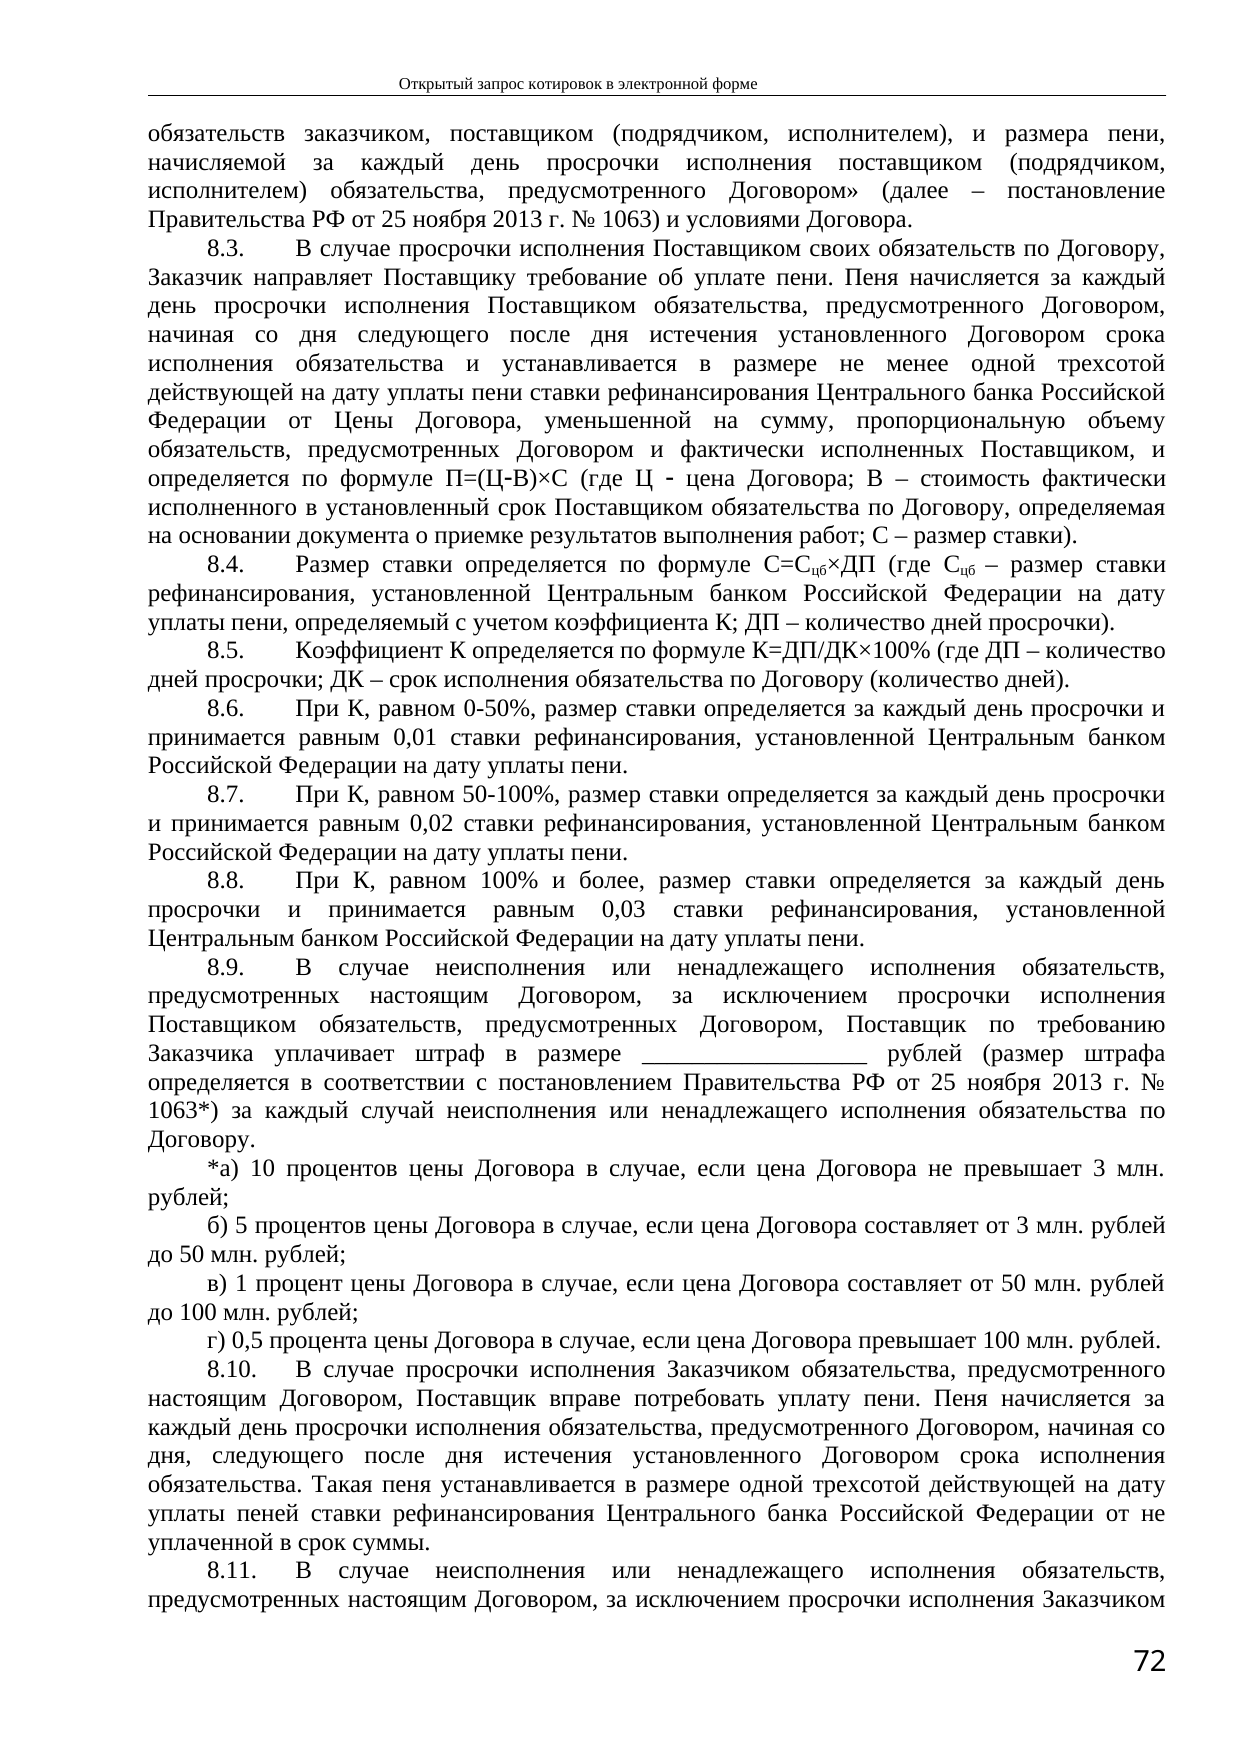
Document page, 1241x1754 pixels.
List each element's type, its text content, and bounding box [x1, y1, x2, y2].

list Размер ставки определяется по формуле С=Сцб×ДП (где Сцб – размер ставки рефинансирования, установленной Центральным банком Российской Федерации на дату уплаты пени, определяемый с учетом коэффициента К; ДП – количество дней просрочки). [148, 549, 1166, 636]
text б) 5 процентов цены Договора в случае, если цена Договора составляет от 3 млн. рублей до 50 млн. рублей; [148, 1211, 1166, 1268]
list В случае просрочки исполнения Поставщиком своих обязательств по Договору, Заказчик направляет Поставщику требование об уплате пени. Пеня начисляется за каждый день просрочки исполнения Поставщиком обязательства, предусмотренного Договором, начиная со дня следующего после дня истечения установленного Договором срока исполнения обязательства и устанавливается в размере не менее одной трехсотой действующей на дату уплаты пени ставки рефинансирования Центрального банка Российской Федерации от Цены Договора, уменьшенной на сумму, пропорциональную объему обязательств, предусмотренных Договором и фактически исполненных Поставщиком, и определяется по формуле П=(ЦВ)×С (где Ц цена Договора; В – стоимость фактически исполненного в установленный срок Поставщиком обязательства по Договору, определяемая на основании документа о приемке результатов выполнения работ; С – размер ставки). [148, 233, 1166, 549]
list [148, 1556, 1166, 1613]
list При К, равном 50-100%, размер ставки определяется за каждый день просрочки и принимается равным 0,02 ставки рефинансирования, установленной Центральным банком Российской Федерации на дату уплаты пени. [148, 779, 1166, 866]
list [148, 118, 1166, 233]
text г) 0,5 процента цены Договора в случае, если цена Договора превышает 100 млн. рублей. [148, 1326, 1166, 1354]
list При К, равном 0-50%, размер ставки определяется за каждый день просрочки и принимается равным 0,01 ставки рефинансирования, установленной Центральным банком Российской Федерации на дату уплаты пени. [148, 693, 1166, 779]
list В случае просрочки исполнения Заказчиком обязательства, предусмотренного настоящим Договором, Поставщик вправе потребовать уплату пени. Пеня начисляется за каждый день просрочки исполнения обязательства, предусмотренного Договором, начиная со дня, следующего после дня истечения установленного Договором срока исполнения обязательства. Такая пеня устанавливается в размере одной трехсотой действующей на дату уплаты пеней ставки рефинансирования Центрального банка Российской Федерации от не уплаченной в срок суммы. [148, 1354, 1166, 1556]
text в) 1 процент цены Договора в случае, если цена Договора составляет от 50 млн. рублей до 100 млн. рублей; [148, 1268, 1166, 1326]
text *а) 10 процентов цены Договора в случае, если цена Договора не превышает 3 млн. рублей; [148, 1153, 1166, 1211]
list При К, равном 100% и более, размер ставки определяется за каждый день просрочки и принимается равным 0,03 ставки рефинансирования, установленной Центральным банком Российской Федерации на дату уплаты пени. [148, 866, 1166, 952]
list Коэффициент К определяется по формуле К=ДП/ДК×100% (где ДП – количество дней просрочки; ДК – срок исполнения обязательства по Договору (количество дней). [148, 636, 1166, 693]
list В случае неисполнения или ненадлежащего исполнения обязательств, предусмотренных настоящим Договором, за исключением просрочки исполнения Поставщиком обязательств, предусмотренных Договором, Поставщик по требованию Заказчика уплачивает штраф в размере __________________ рублей (размер штрафа определяется в соответствии с постановлением Правительства РФ от 25 ноября 2013 г. № 1063*) за каждый случай неисполнения или ненадлежащего исполнения обязательства по Договору. [148, 952, 1166, 1153]
